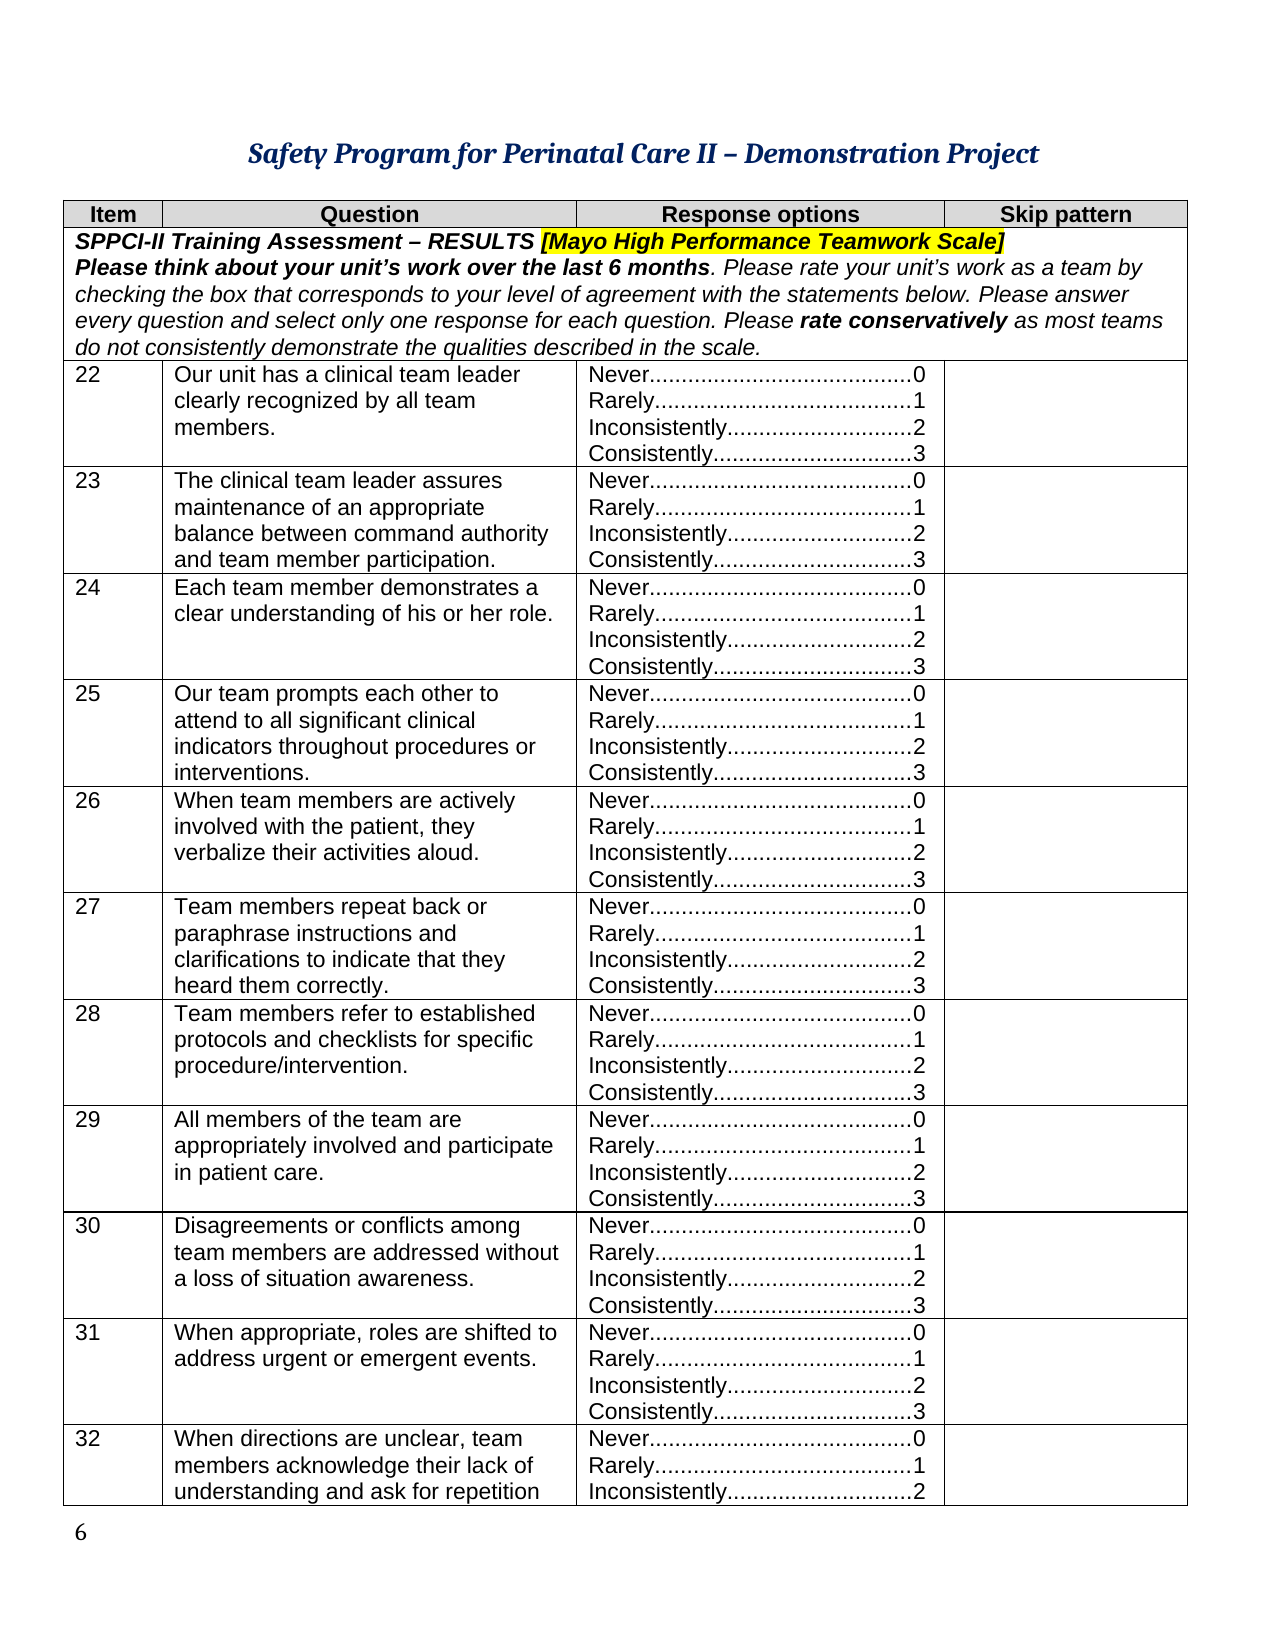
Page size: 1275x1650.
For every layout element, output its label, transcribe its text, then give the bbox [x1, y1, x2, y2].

table_cell SPPCI-II Training Assessment – RESULTS [Mayo High Performance Teamwork Scale] Please think about your unit’s work over the last 6 months. Please rate your unit’s work as a team by checking the box that corresponds to your level of agreement with the statements below. Please answer every question and select only one response for each question. Please rate conservatively as most teams do not consistently demonstrate the qualities described in the scale. [64, 228, 1187, 360]
table_cell Team members repeat back or paraphrase instructions and clarifications to indicate that they heard them correctly. [163, 893, 576, 998]
table_cell Never 0 Rarely 1 Inconsistently 2 Consistently 3 [577, 361, 944, 466]
table_cell All members of the team are appropriately involved and participate in patient care. [163, 1106, 576, 1211]
table_cell 23 [64, 467, 162, 573]
table_cell [945, 1425, 1187, 1504]
table_cell Never 0 Rarely 1 Inconsistently 2 Consistently 3 [577, 1000, 944, 1105]
table_cell [945, 574, 1187, 679]
table_cell When appropriate, roles are shifted to address urgent or emergent events. [163, 1319, 576, 1424]
table_cell 30 [64, 1213, 162, 1318]
table_cell Never 0 Rarely 1 Inconsistently 2 Consistently 3 [577, 1319, 944, 1424]
table_cell [945, 361, 1187, 466]
table_cell Never 0 Rarely 1 Inconsistently 2 Consistently 3 [577, 787, 944, 892]
table_cell The clinical team leader assures maintenance of an appropriate balance between command authority and team member participation. [163, 467, 576, 573]
table_cell Our team prompts each other to attend to all significant clinical indicators throughout procedures or interventions. [163, 680, 576, 786]
table_cell Never 0 Rarely 1 Inconsistently 2 Consistently 3 [577, 1213, 944, 1318]
table_cell Each team member demonstrates a clear understanding of his or her role. [163, 574, 576, 679]
table_cell Our unit has a clinical team leader clearly recognized by all team members. [163, 361, 576, 466]
table_cell 27 [64, 893, 162, 998]
table_cell Never 0 Rarely 1 Inconsistently 2 Consistently 3 [577, 893, 944, 998]
table_cell Disagreements or conflicts among team members are addressed without a loss of situation awareness. [163, 1213, 576, 1318]
table_cell Team members refer to established protocols and checklists for specific procedure/intervention. [163, 1000, 576, 1105]
table_cell 31 [64, 1319, 162, 1424]
table_cell When team members are actively involved with the patient, they verbalize their activities aloud. [163, 787, 576, 892]
table_cell Never 0 Rarely 1 Inconsistently 2 Consistently 3 [577, 1106, 944, 1211]
table_cell 29 [64, 1106, 162, 1211]
table_cell [945, 787, 1187, 892]
table_cell 24 [64, 574, 162, 679]
table_cell [945, 467, 1187, 573]
table_header Response options [577, 201, 944, 227]
table_cell Never 0 Rarely 1 Inconsistently 2 Consistently 3 [577, 467, 944, 573]
table_cell [945, 893, 1187, 998]
table_header Question [163, 201, 576, 227]
table_cell 28 [64, 1000, 162, 1105]
table_header Skip pattern [945, 201, 1187, 227]
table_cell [577, 1425, 944, 1504]
table_cell [945, 1000, 1187, 1105]
table_cell 32 [64, 1425, 162, 1504]
table_cell [945, 1213, 1187, 1318]
table_cell [945, 1106, 1187, 1211]
table_cell Never 0 Rarely 1 Inconsistently 2 Consistently 3 [577, 680, 944, 786]
table_cell 25 [64, 680, 162, 786]
table_cell [945, 1319, 1187, 1424]
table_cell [163, 1425, 576, 1504]
table_cell [945, 680, 1187, 786]
table_cell Never 0 Rarely 1 Inconsistently 2 Consistently 3 [577, 574, 944, 679]
table_cell 22 [64, 361, 162, 466]
table_header Item [64, 201, 162, 227]
table_cell 26 [64, 787, 162, 892]
